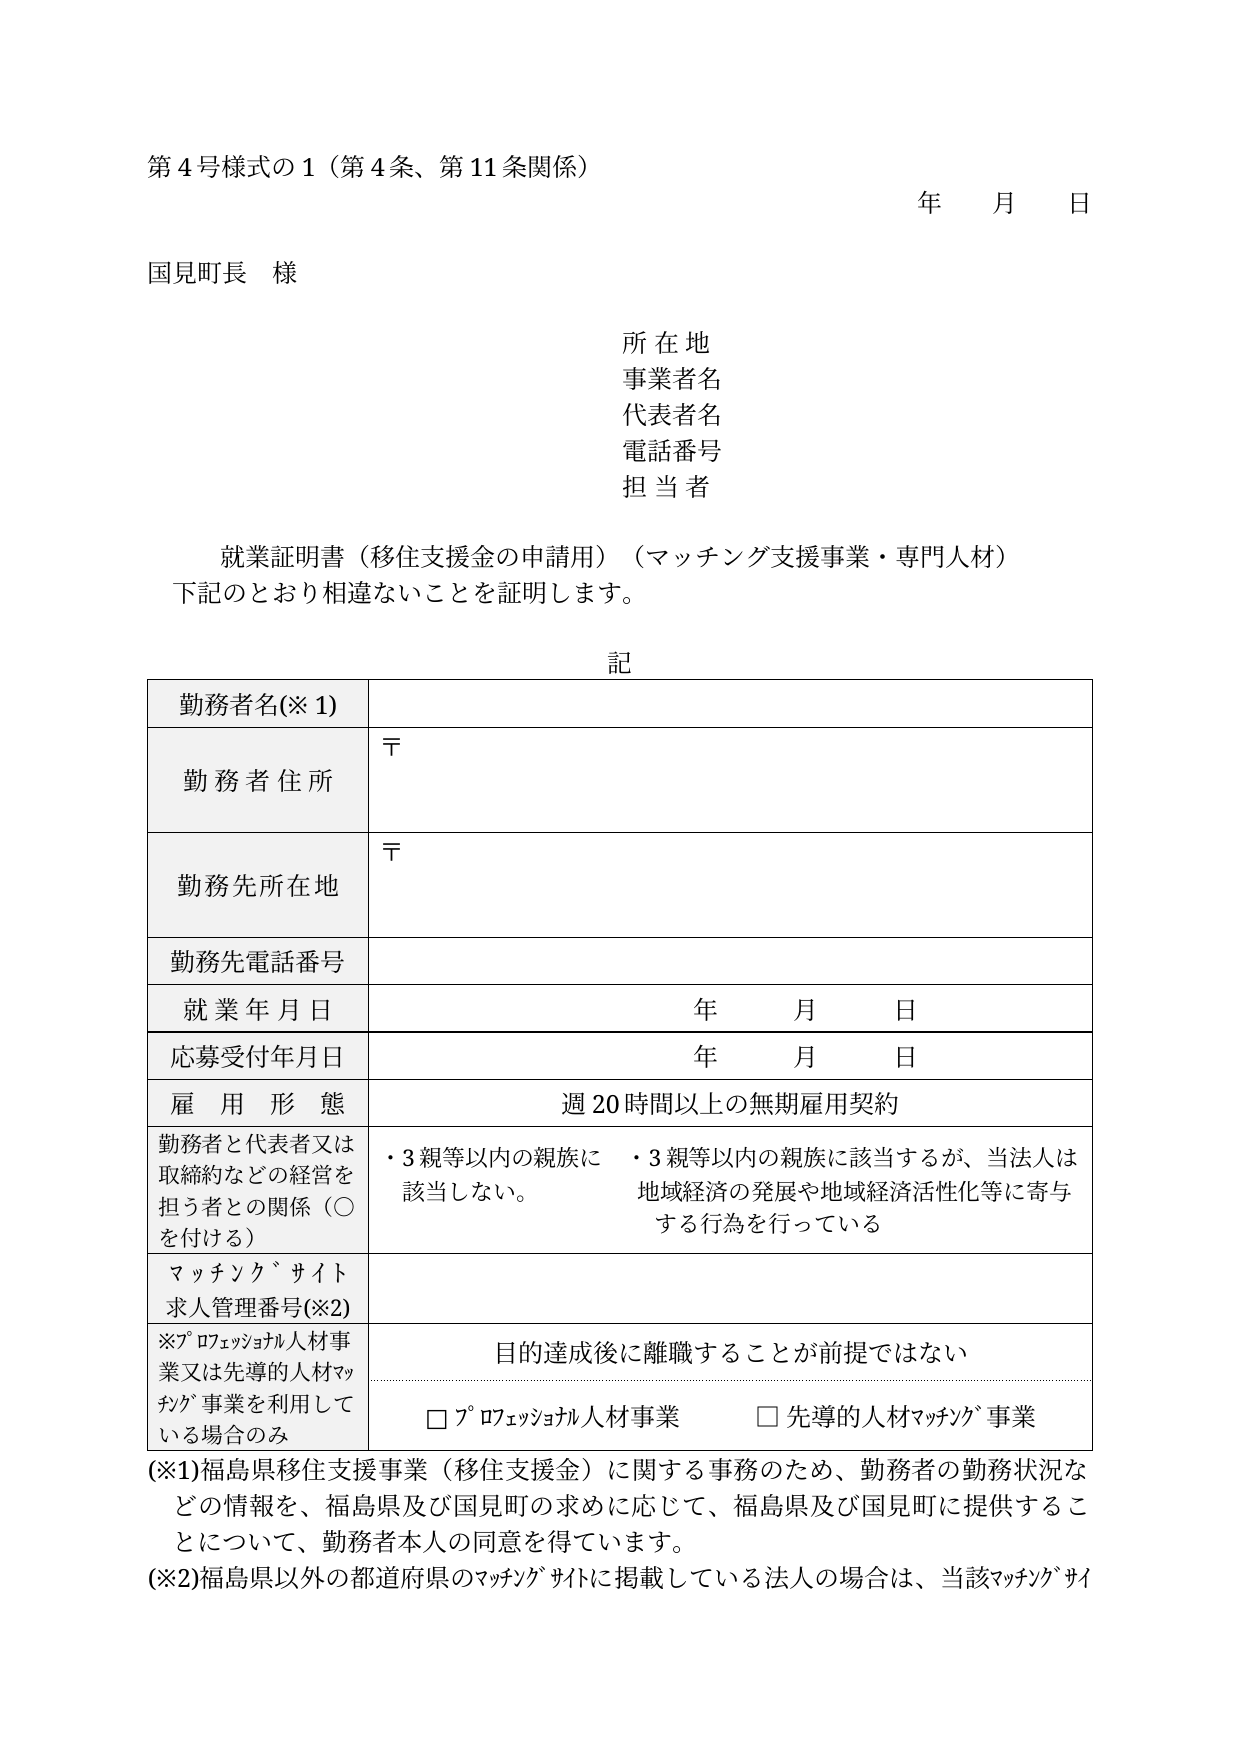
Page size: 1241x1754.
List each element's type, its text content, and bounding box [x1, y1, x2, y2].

table_cell ※ﾌﾟﾛﾌｪｯｼｮﾅﾙ人材事業又は先導的人材ﾏｯﾁﾝｸﾞ事業を利用している場合のみ [148, 1324, 368, 1450]
table_cell 勤 務 者 住 所 [148, 728, 368, 832]
table_cell [369, 938, 1092, 984]
table_cell 雇 用 形 態 [148, 1080, 368, 1126]
table_cell 年 月 日 [369, 1033, 1092, 1079]
table_cell 就 業 年 月 日 [148, 985, 368, 1031]
text 代表者名 [148, 396, 1092, 432]
table_cell ﾏｯﾁﾝｸﾞｻｲﾄ 求人管理番号(※2) [148, 1254, 368, 1323]
text 年 月 日 [148, 184, 1092, 220]
table_cell 週20時間以上の無期雇用契約 [369, 1080, 1092, 1126]
text 第4号様式の1（第4条、第11条関係） [148, 148, 1092, 184]
table_header [369, 680, 1092, 727]
text 下記のとおり相違ないことを証明します。 [148, 573, 1092, 609]
table_cell □ ﾌﾟﾛﾌｪｯｼｮﾅﾙ人材事業 □ 先導的人材ﾏｯﾁﾝｸﾞ事業 [369, 1380, 1092, 1450]
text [148, 1559, 1092, 1595]
text 就業証明書（移住支援金の申請用）（マッチング支援事業・専門人材） [148, 537, 1092, 573]
table_cell 応募受付年月日 [148, 1033, 368, 1079]
text (※1)福島県移住支援事業（移住支援金）に関する事務のため、勤務者の勤務状況などの情報を、福島県及び国見町の求めに応じて、福島県及び国見町に提供することについて、勤務者本人の同意を得ています。 [148, 1451, 1092, 1559]
text 事業者名 [148, 360, 1092, 396]
table_cell 勤務先所在地 [148, 833, 368, 937]
table_cell 年 月 日 [369, 985, 1092, 1031]
table_cell 目的達成後に離職することが前提ではない [369, 1324, 1092, 1379]
text 電話番号 [148, 432, 1092, 467]
text 所 在 地 [148, 324, 1092, 360]
table_cell ・3親等以内の親族に ・3親等以内の親族に該当するが、当法人は 該当しない。 地域経済の発展や地域経済活性化等に寄与 する行為を行っている [369, 1127, 1092, 1253]
table_cell 勤務先電話番号 [148, 938, 368, 984]
text 担 当 者 [148, 467, 1092, 503]
table_cell [369, 1254, 1092, 1323]
table_cell 〒 [369, 728, 1092, 832]
table_header 勤務者名(※ 1) [148, 680, 368, 727]
text 記 [148, 643, 1092, 679]
text 国見町長 様 [148, 254, 1092, 290]
table_cell 勤務者と代表者又は取締約などの経営を担う者との関係（○を付ける） [148, 1127, 368, 1253]
table_cell 〒 [369, 833, 1092, 937]
